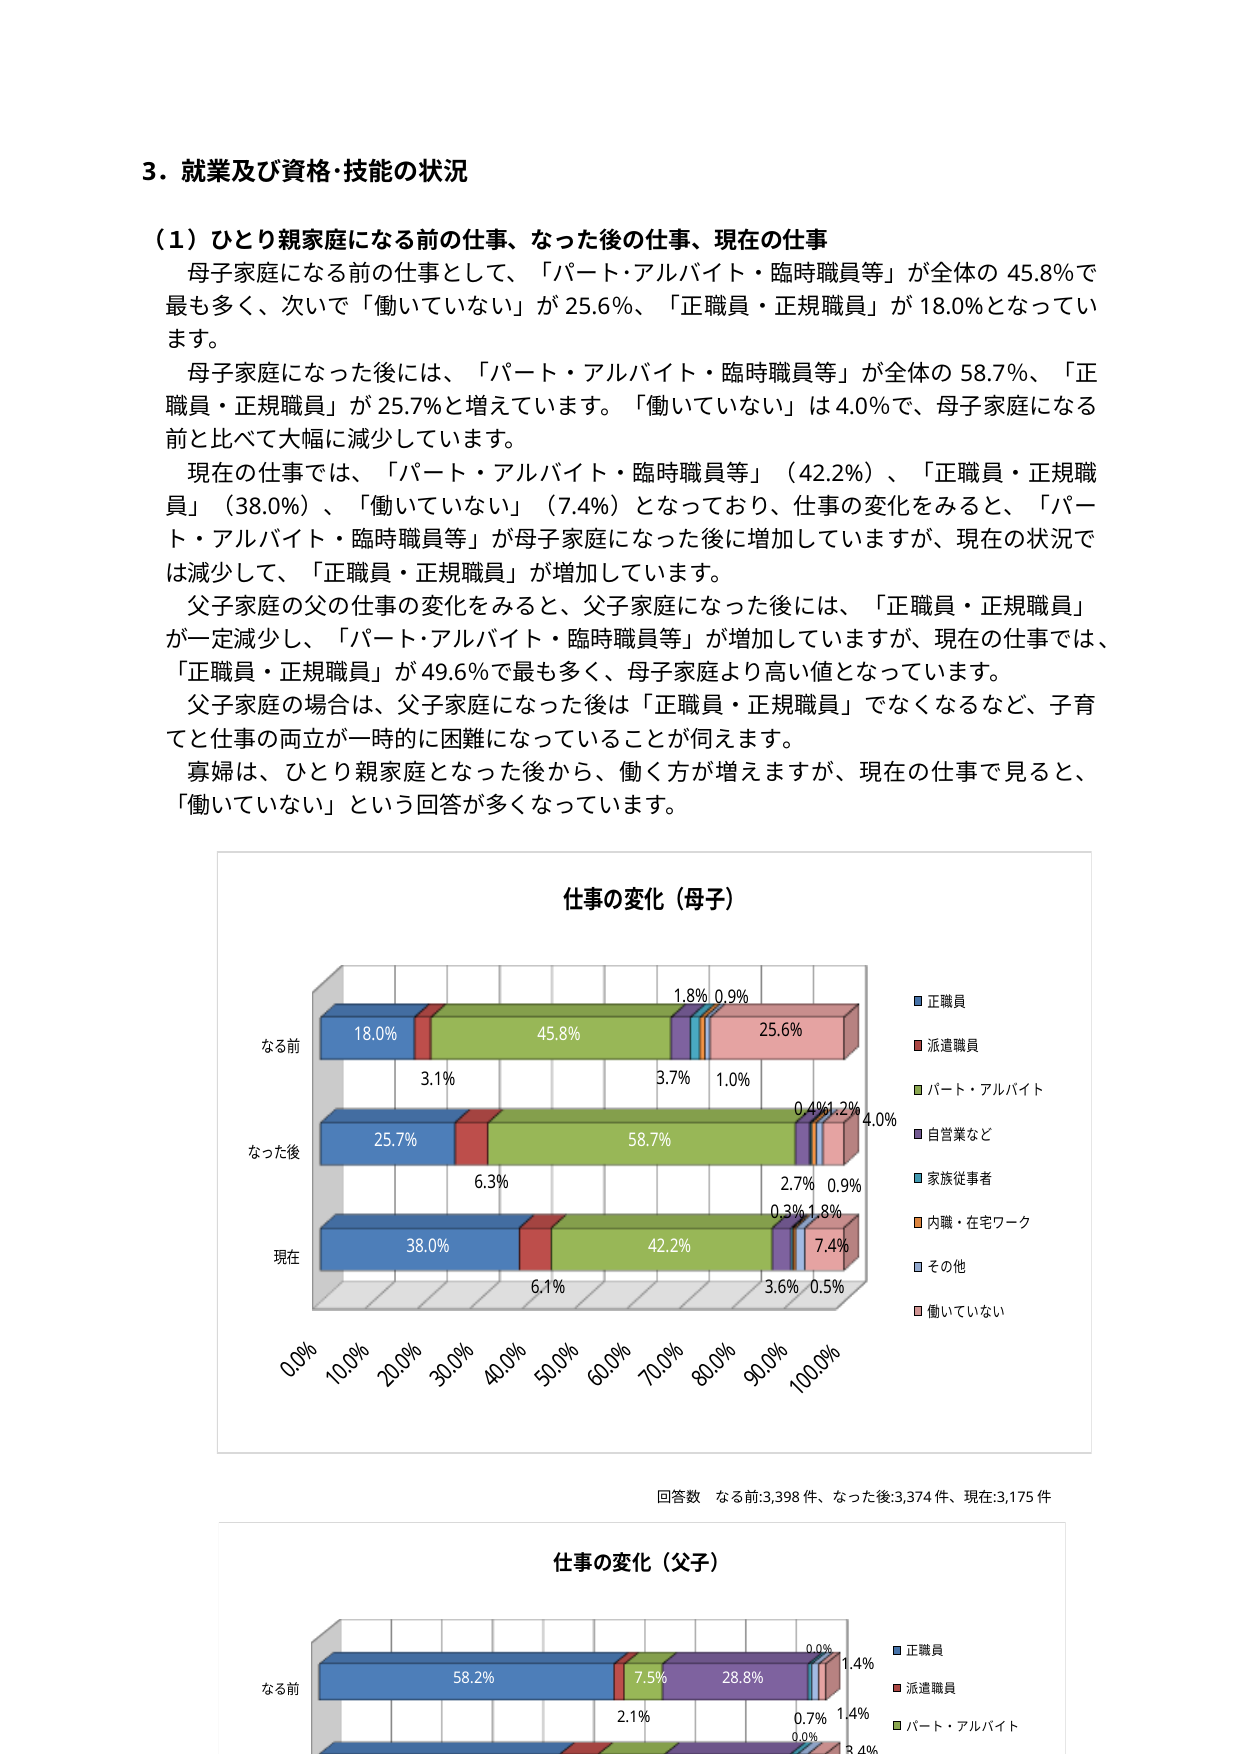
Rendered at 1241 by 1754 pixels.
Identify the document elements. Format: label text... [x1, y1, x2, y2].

text 母子家庭になる前の仕事として、「パート･アルバイト・臨時職員等」が全体の45.8％で 最も多く、次いで「働いていない」が25.6％、「正職員・正規職員」が18.0%となっています。 [165, 255, 1098, 354]
text 父子家庭の父の仕事の変化をみると、父子家庭になった後には、「正職員・正規職員」が一定減少し、「パート･アルバイト・臨時職員等」が増加していますが、現在の仕事では、「正職員・正規職員」が49.6％で最も多く、母子家庭より高い値となっています。 [165, 588, 1098, 687]
text （１）ひとり親家庭になる前の仕事、なった後の仕事、現在の仕事 [142, 221, 1098, 255]
text 父子家庭の場合は、父子家庭になった後は「正職員・正規職員」でなくなるなど、子育てと仕事の両立が一時的に困難になっていることが伺えます。 [165, 687, 1098, 754]
text 母子家庭になった後には、「パート・アルバイト・臨時職員等」が全体の58.7％、「正職員・正規職員」が25.7%と増えています。「働いていない」は4.0％で、母子家庭になる前と比べて大幅に減少しています。 [165, 354, 1098, 454]
text 3．就業及び資格･技能の状況 [142, 151, 1098, 187]
text 寡婦は、ひとり親家庭となった後から、働く方が増えますが、現在の仕事で見ると、「働いていない」という回答が多くなっています。 [165, 754, 1098, 820]
text 現在の仕事では、「パート・アルバイト・臨時職員等」（42.2%）、「正職員・正規職員」（38.0%）、「働いていない」（7.4%）となっており、仕事の変化をみると、「パート・アルバイト・臨時職員等」が母子家庭になった後に増加していますが、現在の状況では減少して、「正職員・正規職員」が増加しています。 [165, 454, 1098, 588]
